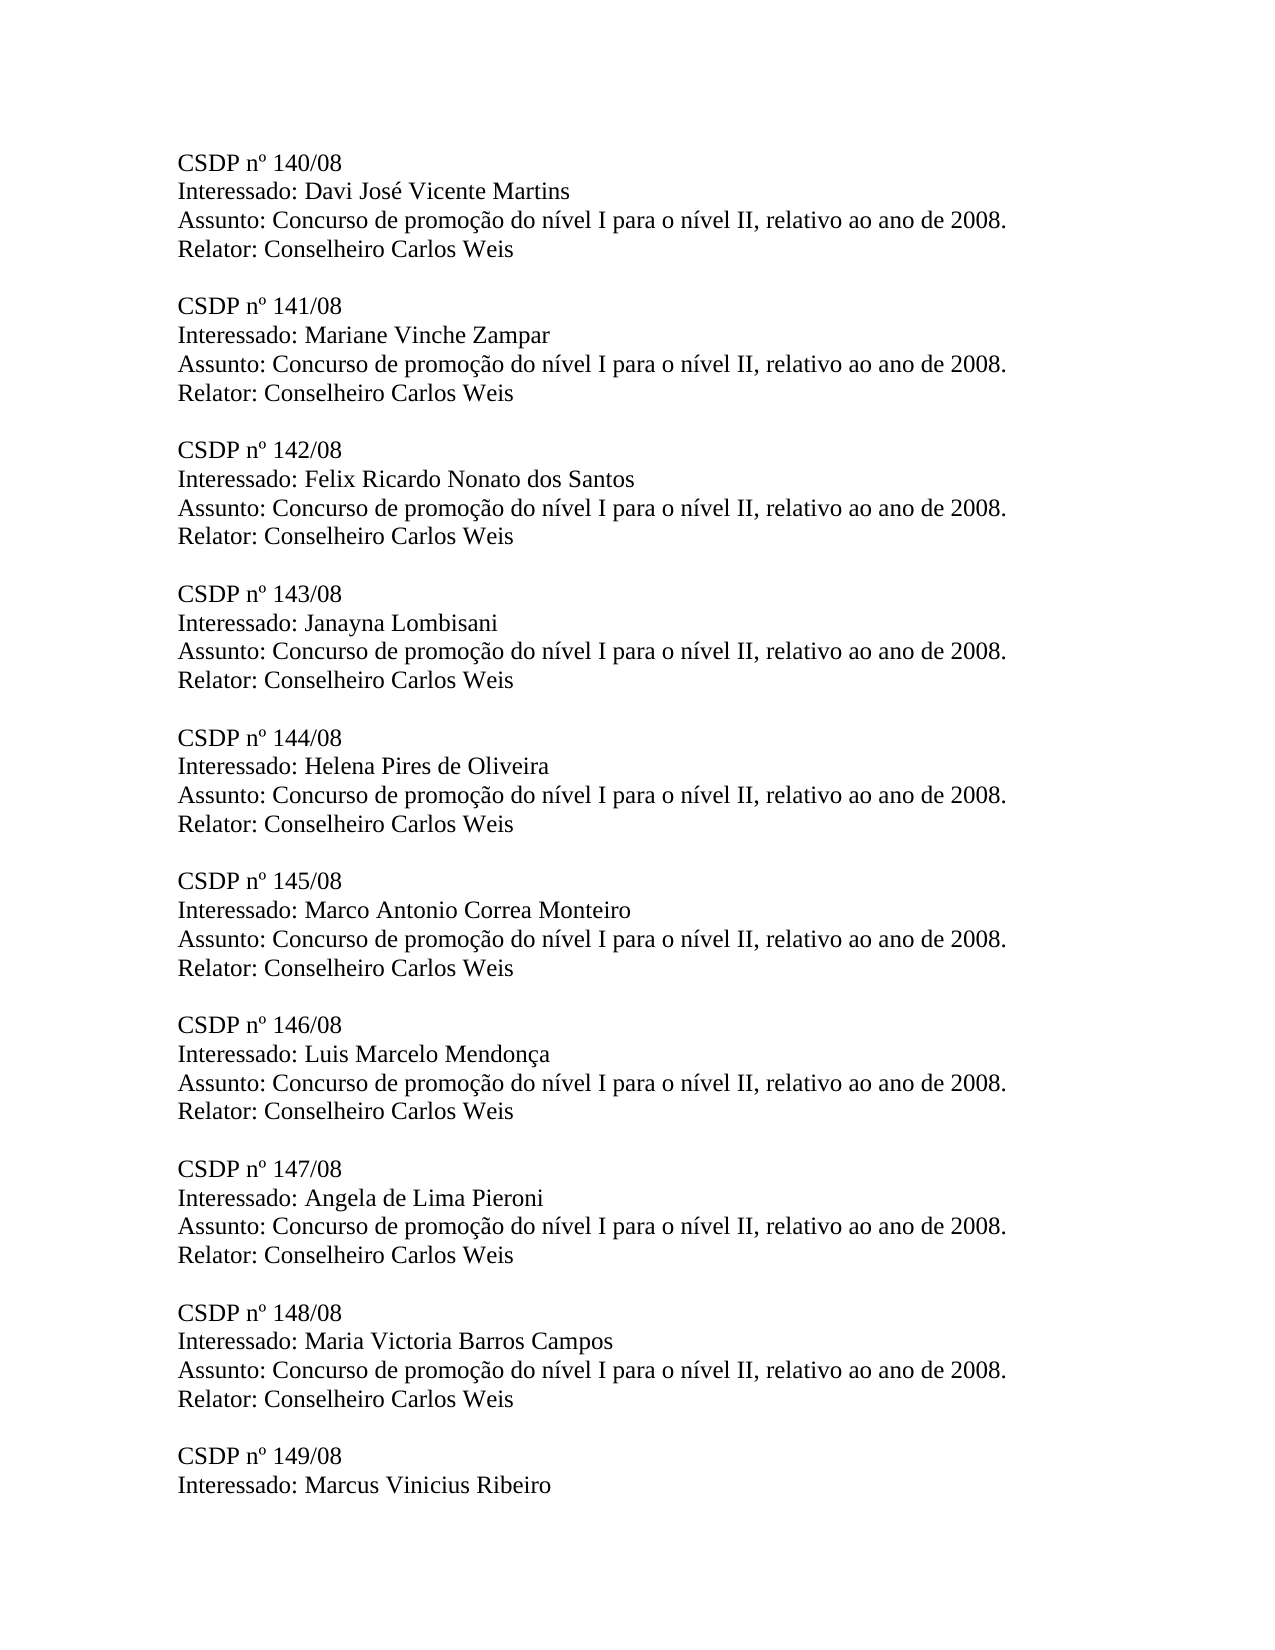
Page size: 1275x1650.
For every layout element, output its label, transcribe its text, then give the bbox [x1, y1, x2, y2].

text Interessado: Mariane Vinche Zampar [177, 320, 1098, 349]
text CSDP nº 141/08 [177, 291, 1098, 320]
text Assunto: Concurso de promoção do nível I para o nível II, relativo ao ano de 2008. [177, 1068, 1098, 1096]
text Interessado: Davi José Vicente Martins [177, 176, 1098, 205]
text Assunto: Concurso de promoção do nível I para o nível II, relativo ao ano de 2008. [177, 924, 1098, 953]
text CSDP nº 148/08 [177, 1298, 1098, 1326]
text CSDP nº 142/08 [177, 435, 1098, 464]
text Assunto: Concurso de promoção do nível I para o nível II, relativo ao ano de 2008. [177, 349, 1098, 378]
text CSDP nº 146/08 [177, 1010, 1098, 1039]
text Relator: Conselheiro Carlos Weis [177, 1384, 1098, 1413]
text Relator: Conselheiro Carlos Weis [177, 234, 1098, 263]
text CSDP nº 144/08 [177, 723, 1098, 751]
text Relator: Conselheiro Carlos Weis [177, 378, 1098, 406]
text CSDP nº 140/08 [177, 148, 1098, 176]
text CSDP nº 145/08 [177, 866, 1098, 895]
text CSDP nº 149/08 [177, 1441, 1098, 1470]
text Interessado: Helena Pires de Oliveira [177, 751, 1098, 780]
text Relator: Conselheiro Carlos Weis [177, 1096, 1098, 1125]
text Interessado: Angela de Lima Pieroni [177, 1183, 1098, 1211]
text Interessado: Luis Marcelo Mendonça [177, 1039, 1098, 1068]
text CSDP nº 147/08 [177, 1154, 1098, 1183]
text Relator: Conselheiro Carlos Weis [177, 809, 1098, 838]
text Interessado: Marcus Vinicius Ribeiro [177, 1470, 1098, 1499]
text Relator: Conselheiro Carlos Weis [177, 665, 1098, 694]
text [177, 205, 1098, 234]
text Interessado: Maria Victoria Barros Campos [177, 1326, 1098, 1355]
text Assunto: Concurso de promoção do nível I para o nível II, relativo ao ano de 2008. [177, 1211, 1098, 1240]
text Assunto: Concurso de promoção do nível I para o nível II, relativo ao ano de 2008. [177, 636, 1098, 665]
text CSDP nº 143/08 [177, 579, 1098, 608]
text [177, 1355, 1098, 1384]
text Assunto: Concurso de promoção do nível I para o nível II, relativo ao ano de 2008. [177, 780, 1098, 809]
text Relator: Conselheiro Carlos Weis [177, 953, 1098, 981]
text Interessado: Marco Antonio Correa Monteiro [177, 895, 1098, 924]
text Assunto: Concurso de promoção do nível I para o nível II, relativo ao ano de 2008. [177, 493, 1098, 521]
text Relator: Conselheiro Carlos Weis [177, 1240, 1098, 1269]
text Relator: Conselheiro Carlos Weis [177, 521, 1098, 550]
text Interessado: Felix Ricardo Nonato dos Santos [177, 464, 1098, 493]
text Interessado: Janayna Lombisani [177, 608, 1098, 636]
